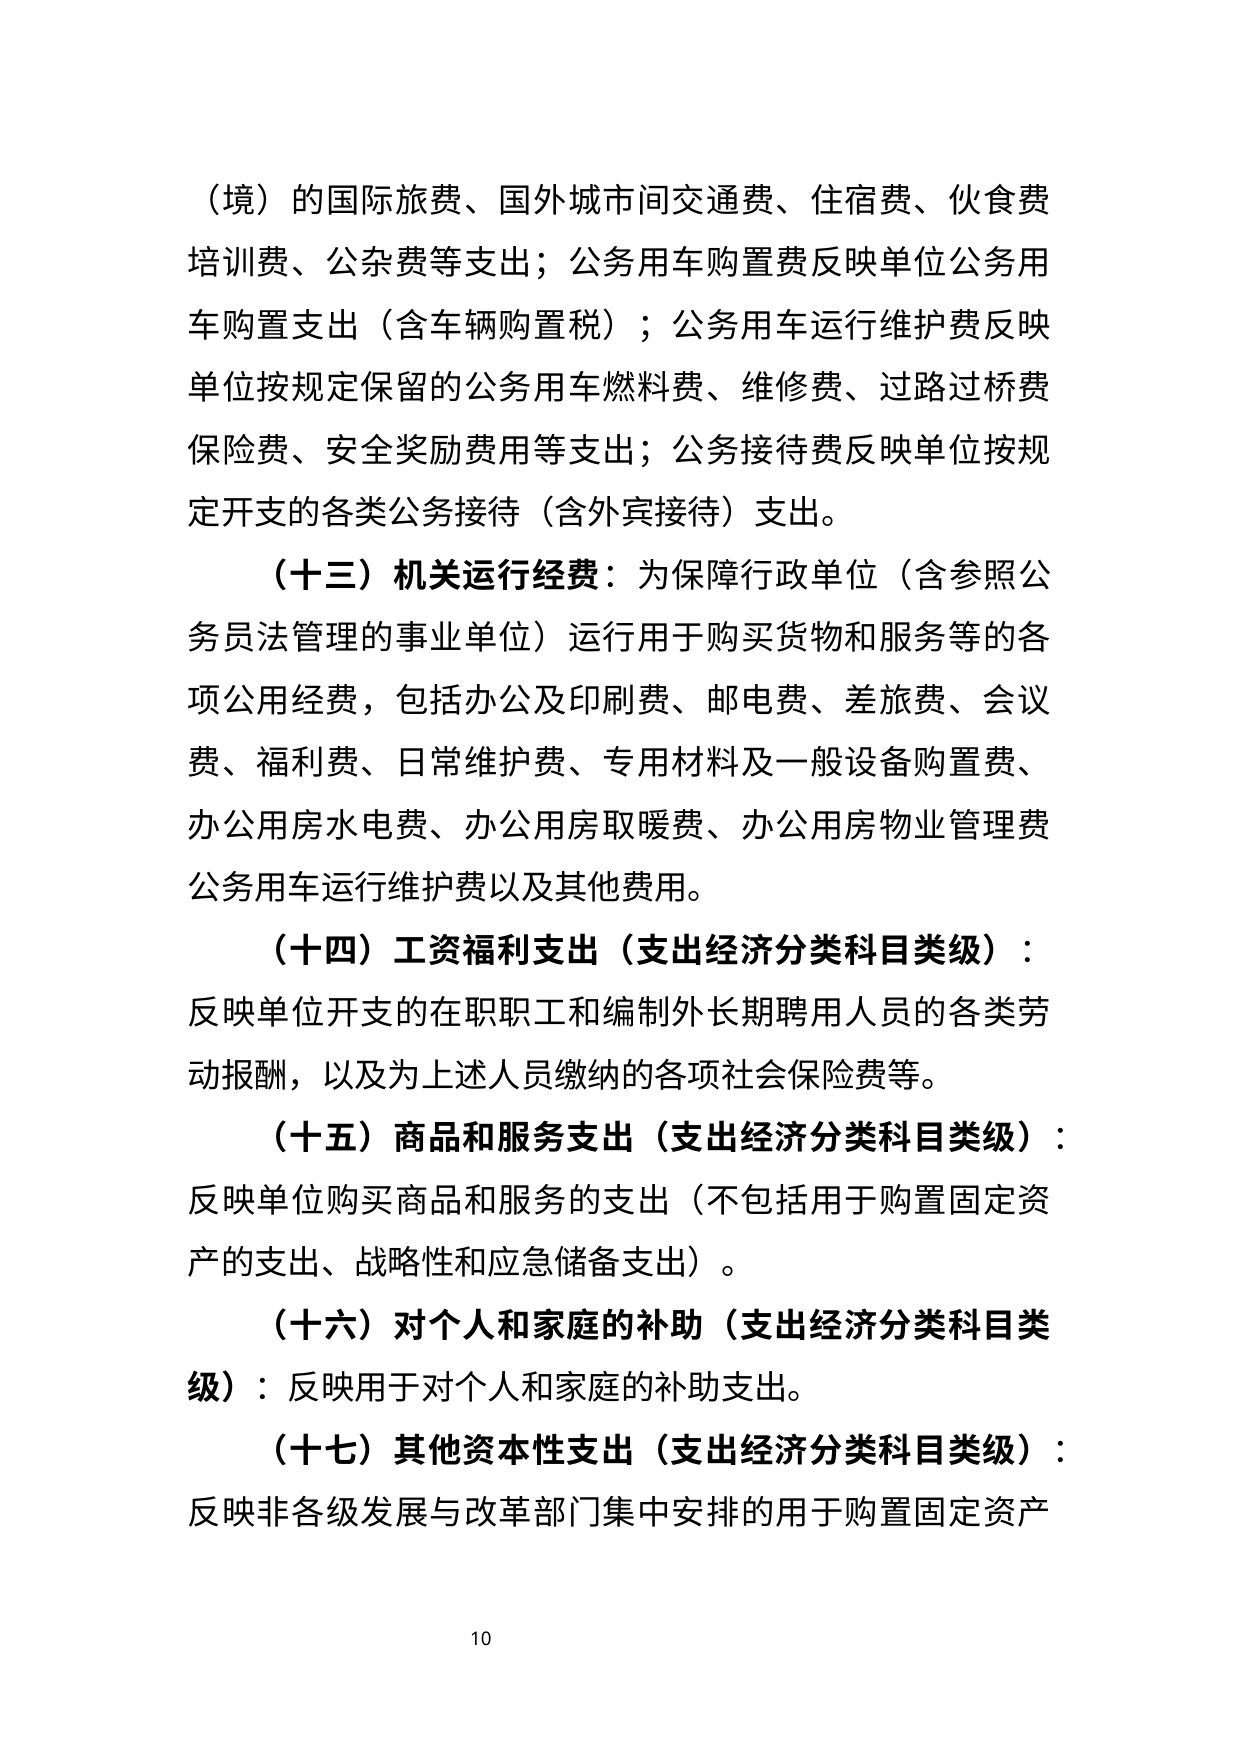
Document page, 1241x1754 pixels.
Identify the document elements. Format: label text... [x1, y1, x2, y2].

text （十六）对个人和家庭的补助（支出经济分类科目类级）：反映用于对个人和家庭的补助支出。 [187, 1287, 1053, 1412]
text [187, 1412, 1053, 1537]
text （十三）机关运行经费：为保障行政单位（含参照公务员法管理的事业单位）运行用于购买货物和服务等的各项公用经费，包括办公及印刷费、邮电费、差旅费、会议费、福利费、日常维护费、专用材料及一般设备购置费、办公用房水电费、办公用房取暖费、办公用房物业管理费、公务用车运行维护费以及其他费用。 [187, 537, 1053, 912]
text （十四）工资福利支出（支出经济分类科目类级）：反映单位开支的在职职工和编制外长期聘用人员的各类劳动报酬，以及为上述人员缴纳的各项社会保险费等。 [187, 912, 1053, 1099]
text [187, 162, 1053, 537]
text （十五）商品和服务支出（支出经济分类科目类级）：反映单位购买商品和服务的支出（不包括用于购置固定资产的支出、战略性和应急储备支出）。 [187, 1099, 1053, 1287]
